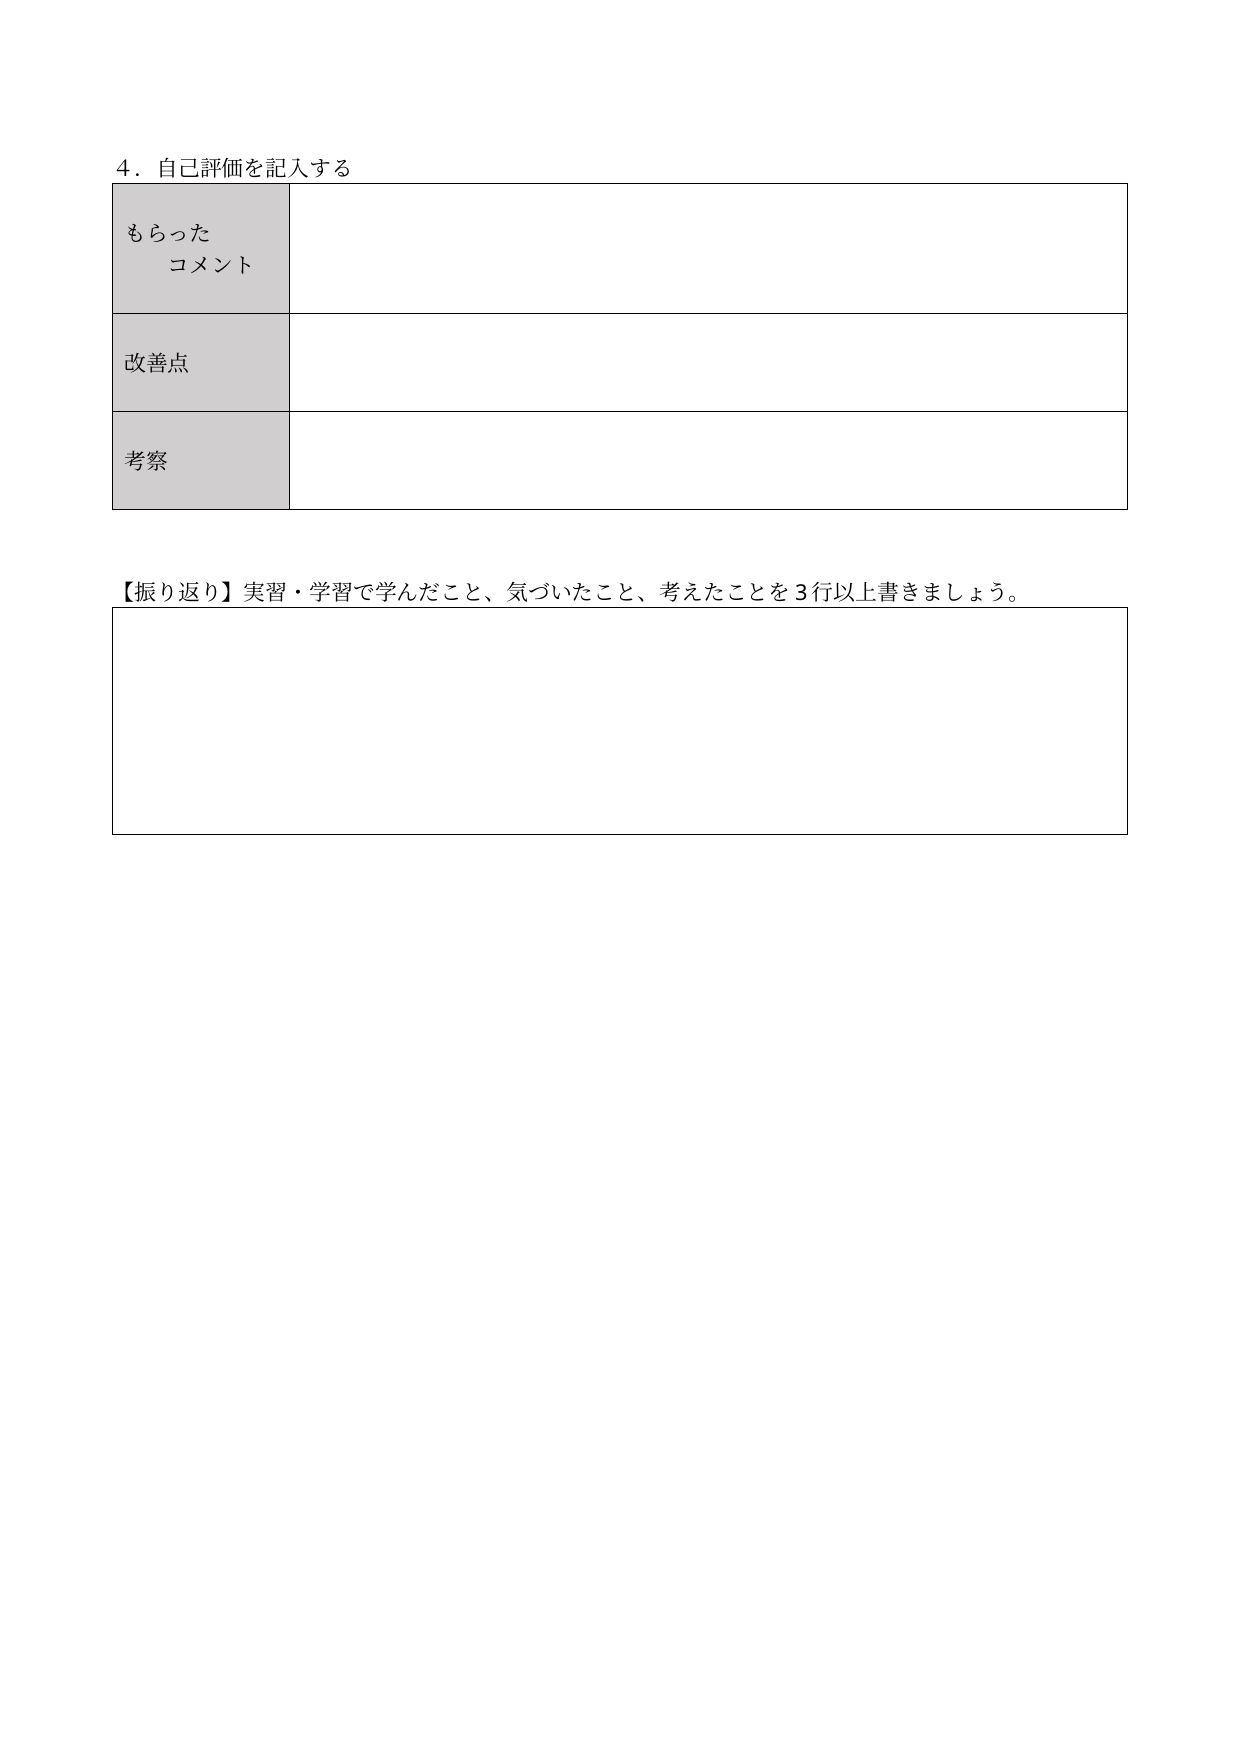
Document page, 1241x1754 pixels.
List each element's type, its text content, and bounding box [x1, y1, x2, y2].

table_cell [290, 314, 1127, 411]
table_header もらった コメント [113, 184, 289, 313]
table_cell 改善点 [113, 314, 289, 411]
table_header [113, 608, 1127, 834]
text 【振り返り】実習・学習で学んだこと、気づいたこと、考えたことを3行以上書きましょう。 [112, 574, 1128, 607]
table_cell 考察 [113, 412, 289, 509]
table_header [290, 184, 1127, 313]
text ４．自己評価を記入する [112, 150, 1128, 183]
table_cell [290, 412, 1127, 509]
